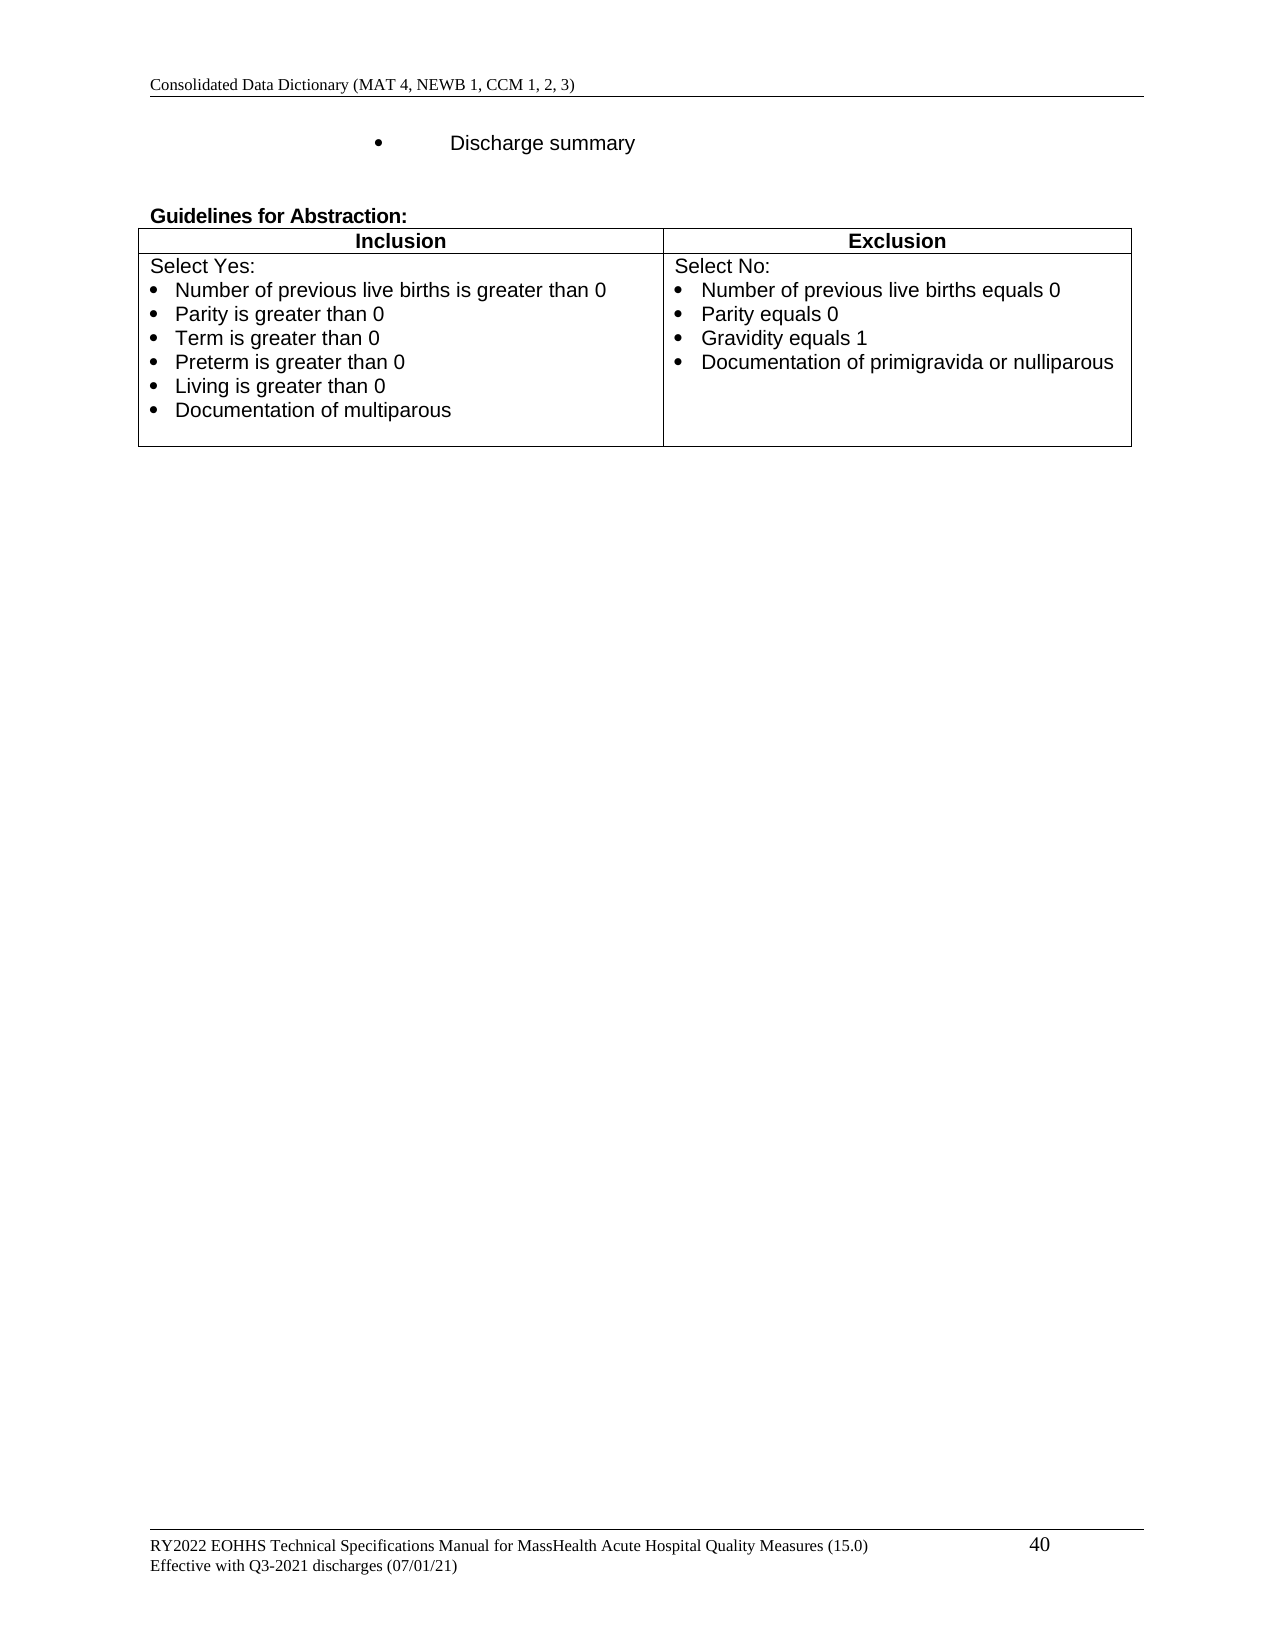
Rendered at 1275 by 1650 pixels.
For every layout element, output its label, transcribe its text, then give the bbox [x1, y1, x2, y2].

text Guidelines for Abstraction: [150, 203, 1144, 227]
table_header Inclusion [139, 229, 663, 252]
table_header Exclusion [664, 229, 1131, 252]
list Discharge summary [150, 131, 1144, 155]
table_cell Select Yes: Number of previous live births is greater than 0 Parity is greater than 0 Term is greater than 0 Preterm is greater than 0 Living is greater than 0 Documentation of multiparous [139, 254, 663, 446]
table_cell Select No: Number of previous live births equals 0 Parity equals 0 Gravidity equals 1 Documentation of primigravida or nulliparous [664, 254, 1131, 446]
